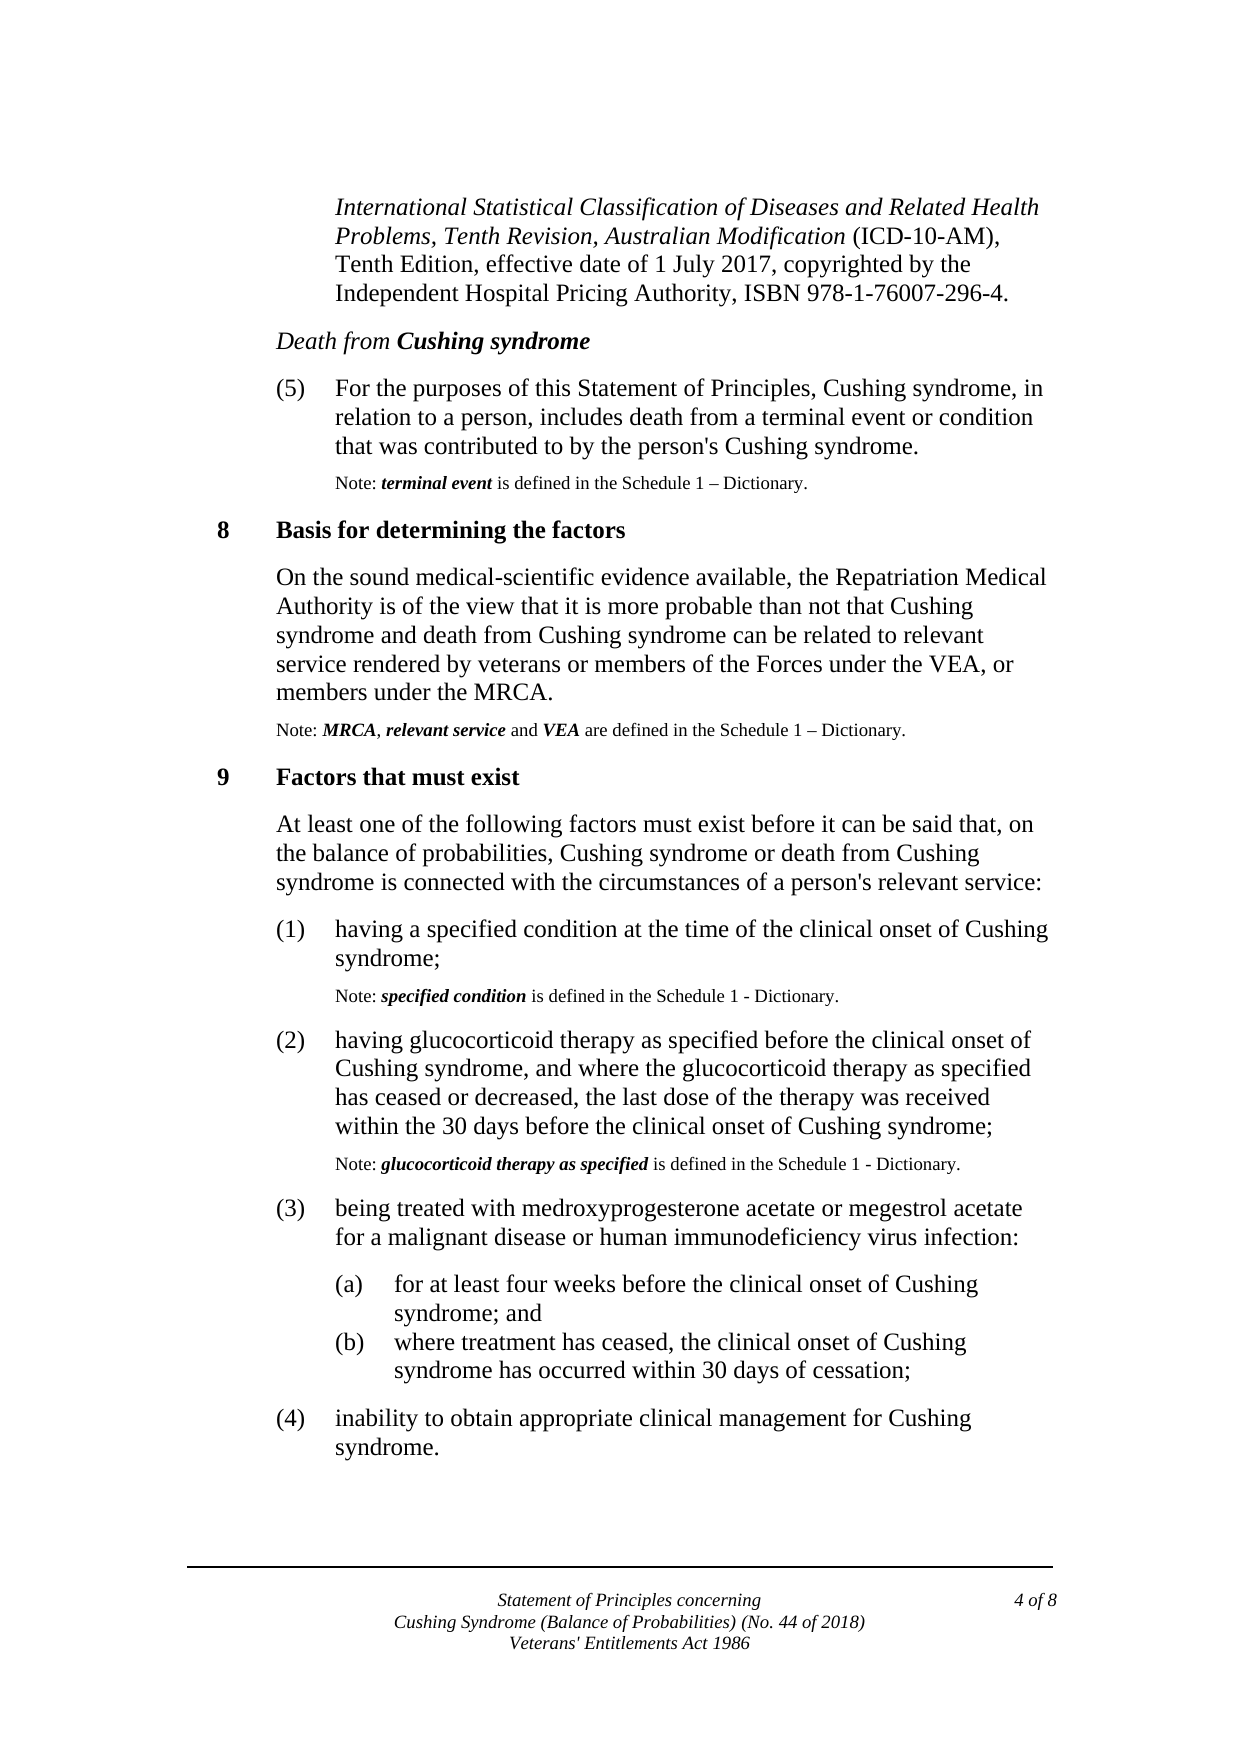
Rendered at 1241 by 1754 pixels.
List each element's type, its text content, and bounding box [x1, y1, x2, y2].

text being treated with medroxyprogesterone acetate or megestrol acetate for a malignant disease or human immunodeficiency virus infection: [276, 1193, 1053, 1250]
text for at least four weeks before the clinical onset of Cushing syndrome; and [335, 1269, 1053, 1327]
text having a specified condition at the time of the clinical onset of Cushing syndrome; [276, 914, 1053, 972]
text Death from Cushing syndrome [276, 326, 1053, 354]
text On the sound medical-scientific evidence available, the Repatriation Medical Authority is of the view that it is more probable than not that Cushing syndrome and death from Cushing syndrome can be related to relevant service rendered by veterans or members of the Forces under the VEA, or members under the MRCA. [276, 562, 1053, 706]
text where treatment has ceased, the clinical onset of Cushing syndrome has occurred within 30 days of cessation; [335, 1327, 1053, 1384]
text Note: specified condition is defined in the Schedule 1 - Dictionary. [335, 984, 1053, 1006]
text At least one of the following factors must exist before it can be said that, on the balance of probabilities, Cushing syndrome or death from Cushing syndrome is connected with the circumstances of a person's relevant service: [276, 809, 1053, 896]
text Note: glucocorticoid therapy as specified is defined in the Schedule 1 - Dictionary. [335, 1152, 1053, 1174]
text Note: MRCA, relevant service and VEA are defined in the Schedule 1 – Dictionary. [276, 719, 1053, 741]
text Note: terminal event is defined in the Schedule 1 – Dictionary. [335, 472, 1053, 494]
text inability to obtain appropriate clinical management for Cushing syndrome. [276, 1403, 1053, 1460]
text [276, 192, 1053, 307]
text Factors that must exist [217, 761, 1053, 791]
text Basis for determining the factors [217, 514, 1053, 544]
text For the purposes of this Statement of Principles, Cushing syndrome, in relation to a person, includes death from a terminal event or condition that was contributed to by the person's Cushing syndrome. [276, 373, 1053, 459]
text having glucocorticoid therapy as specified before the clinical onset of Cushing syndrome, and where the glucocorticoid therapy as specified has ceased or decreased, the last dose of the therapy was received within the 30 days before the clinical onset of Cushing syndrome; [276, 1025, 1053, 1140]
